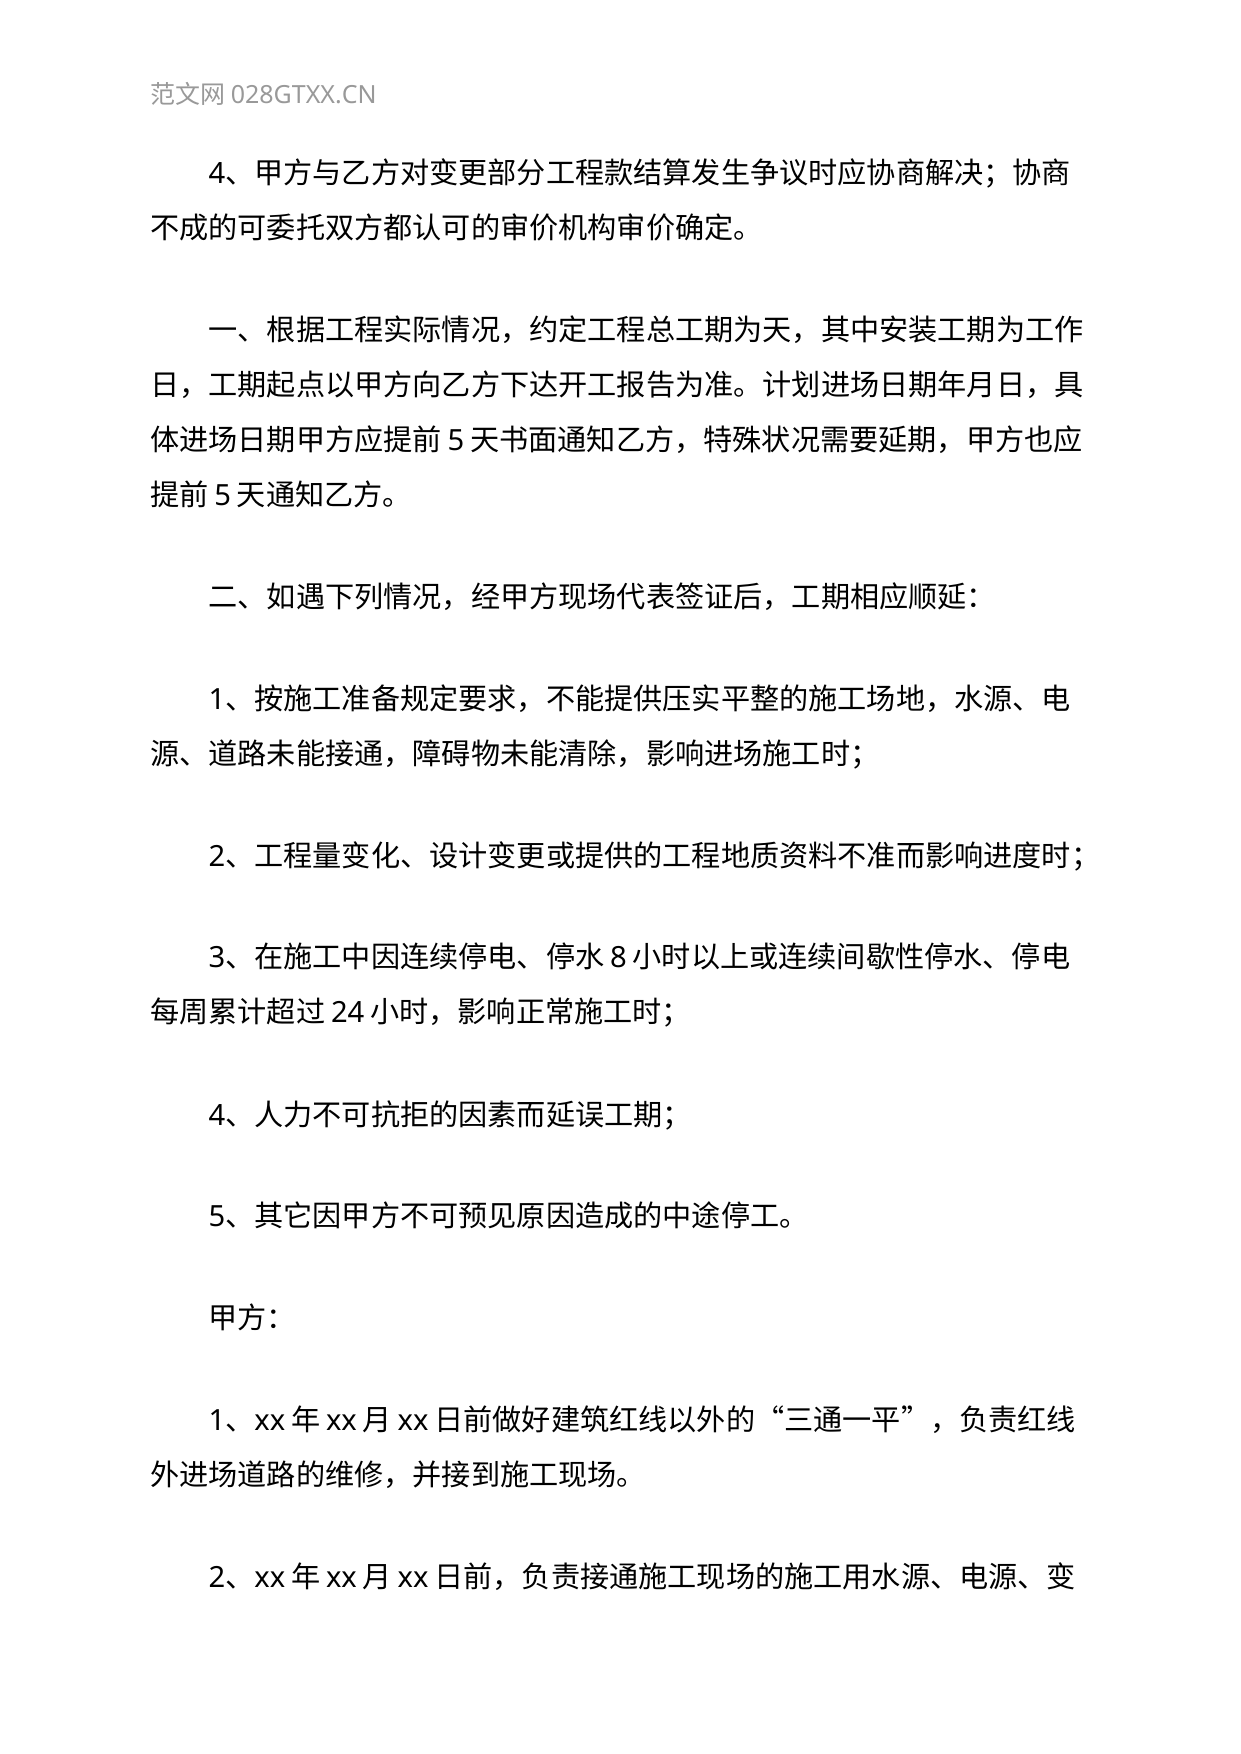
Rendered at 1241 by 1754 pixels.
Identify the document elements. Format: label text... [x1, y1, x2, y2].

text 3、在施工中因连续停电、停水8小时以上或连续间歇性停水、停电每周累计超过24小时，影响正常施工时； [150, 934, 1090, 1031]
text 1、xx年xx月xx日前做好建筑红线以外的“三通一平”，负责红线外进场道路的维修，并接到施工现场。 [150, 1397, 1090, 1494]
text 甲方： [150, 1295, 1090, 1337]
text 一、根据工程实际情况，约定工程总工期为天，其中安装工期为工作日，工期起点以甲方向乙方下达开工报告为准。计划进场日期年月日，具体进场日期甲方应提前5天书面通知乙方，特殊状况需要延期，甲方也应提前5天通知乙方。 [150, 307, 1090, 514]
text 5、其它因甲方不可预见原因造成的中途停工。 [150, 1193, 1090, 1235]
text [150, 1553, 1090, 1596]
text 二、如遇下列情况，经甲方现场代表签证后，工期相应顺延： [150, 573, 1090, 616]
text 1、按施工准备规定要求，不能提供压实平整的施工场地，水源、电源、道路未能接通，障碍物未能清除，影响进场施工时； [150, 675, 1090, 773]
text 4、人力不可抗拒的因素而延误工期； [150, 1091, 1090, 1133]
text 4、甲方与乙方对变更部分工程款结算发生争议时应协商解决；协商不成的可委托双方都认可的审价机构审价确定。 [150, 150, 1090, 247]
text 2、工程量变化、设计变更或提供的工程地质资料不准而影响进度时； [150, 832, 1090, 874]
